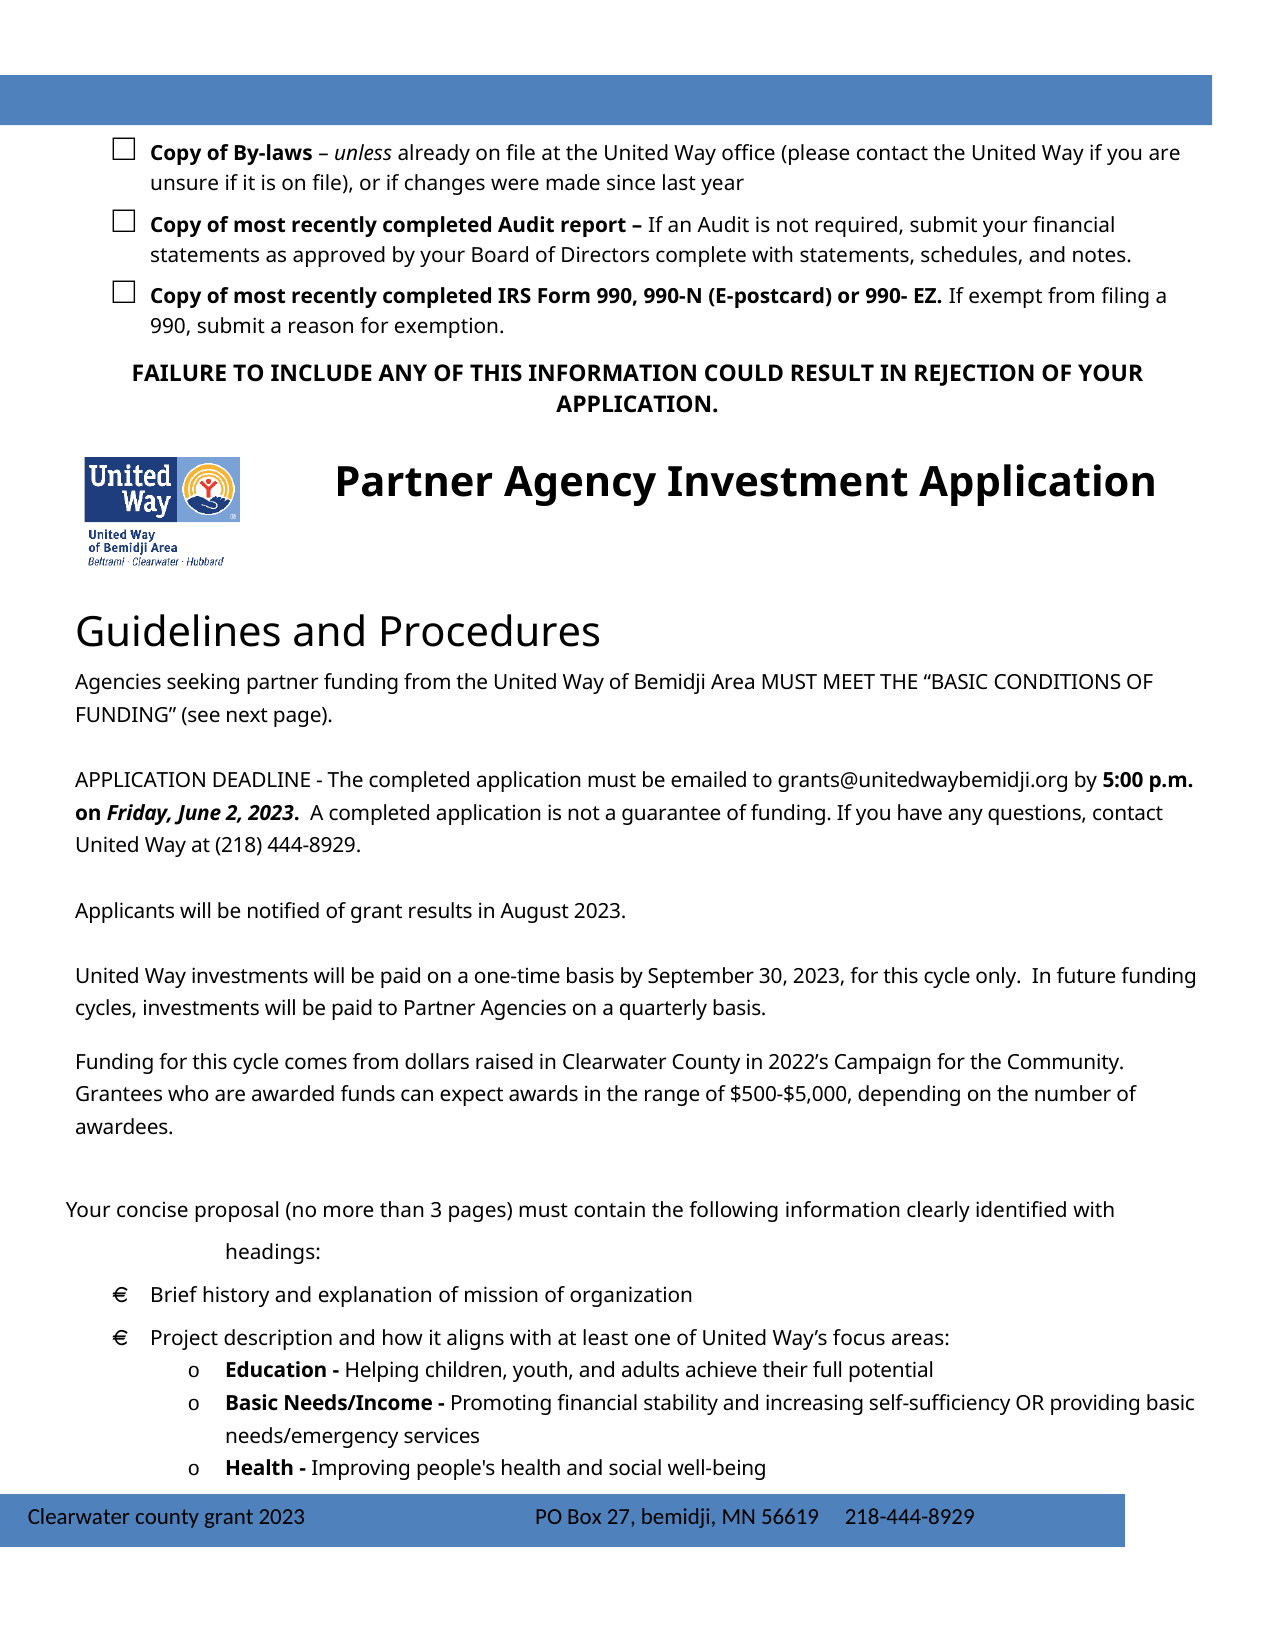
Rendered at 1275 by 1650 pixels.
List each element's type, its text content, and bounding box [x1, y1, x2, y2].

picture [80, 452, 240, 565]
text Agencies seeking partner funding from the United Way of Bemidji Area MUST MEET THE “BASIC CONDITIONS OF FUNDING” (see next page). [75, 667, 1200, 728]
text Guidelines and Procedures [75, 602, 1200, 659]
text FAILURE TO INCLUDE ANY OF THIS INFORMATION COULD RESULT IN REJECTION OF YOUR APPLICATION. [75, 357, 1200, 420]
list Copy of most recently completed IRS Form 990, 990-N (E-postcard) or 990- EZ. If exempt from filing a 990, submit a reason for exemption. [112, 268, 1200, 340]
list Brief history and explanation of mission of organization [112, 1280, 1200, 1308]
text Your concise proposal (no more than 3 pages) must contain the following information clearly identified with headings: [66, 1195, 1200, 1266]
text Partner Agency Investment Application [240, 452, 1200, 509]
text Applicants will be notified of grant results in August 2023. [75, 896, 1200, 924]
list Health - Improving people's health and social well-being [187, 1453, 1200, 1482]
list Copy of most recently completed Audit report – If an Audit is not required, submit your financial statements as approved by your Board of Directors complete with statements, schedules, and notes. [112, 197, 1200, 268]
text Funding for this cycle comes from dollars raised in Clearwater County in 2022’s Campaign for the Community. Grantees who are awarded funds can expect awards in the range of $500-$5,000, depending on the number of awardees. [75, 1047, 1200, 1141]
list Copy of By-laws – unless already on file at the United Way office (please contact the United Way if you are unsure if it is on file), or if changes were made since last year [112, 126, 1200, 197]
text APPLICATION DEADLINE - The completed application must be emailed to grants@unitedwaybemidji.org by 5:00 p.m. on Friday, June 2, 2023. A completed application is not a guarantee of funding. If you have any questions, contact United Way at (218) 444-8929. [75, 765, 1200, 859]
list Education - Helping children, youth, and adults achieve their full potential [187, 1355, 1200, 1384]
text United Way investments will be paid on a one-time basis by September 30, 2023, for this cycle only. In future funding cycles, investments will be paid to Partner Agencies on a quarterly basis. [75, 961, 1200, 1022]
list Project description and how it aligns with at least one of United Way’s focus areas: [112, 1323, 1200, 1351]
list Basic Needs/Income - Promoting financial stability and increasing self-sufficiency OR providing basic needs/emergency services [187, 1388, 1200, 1449]
